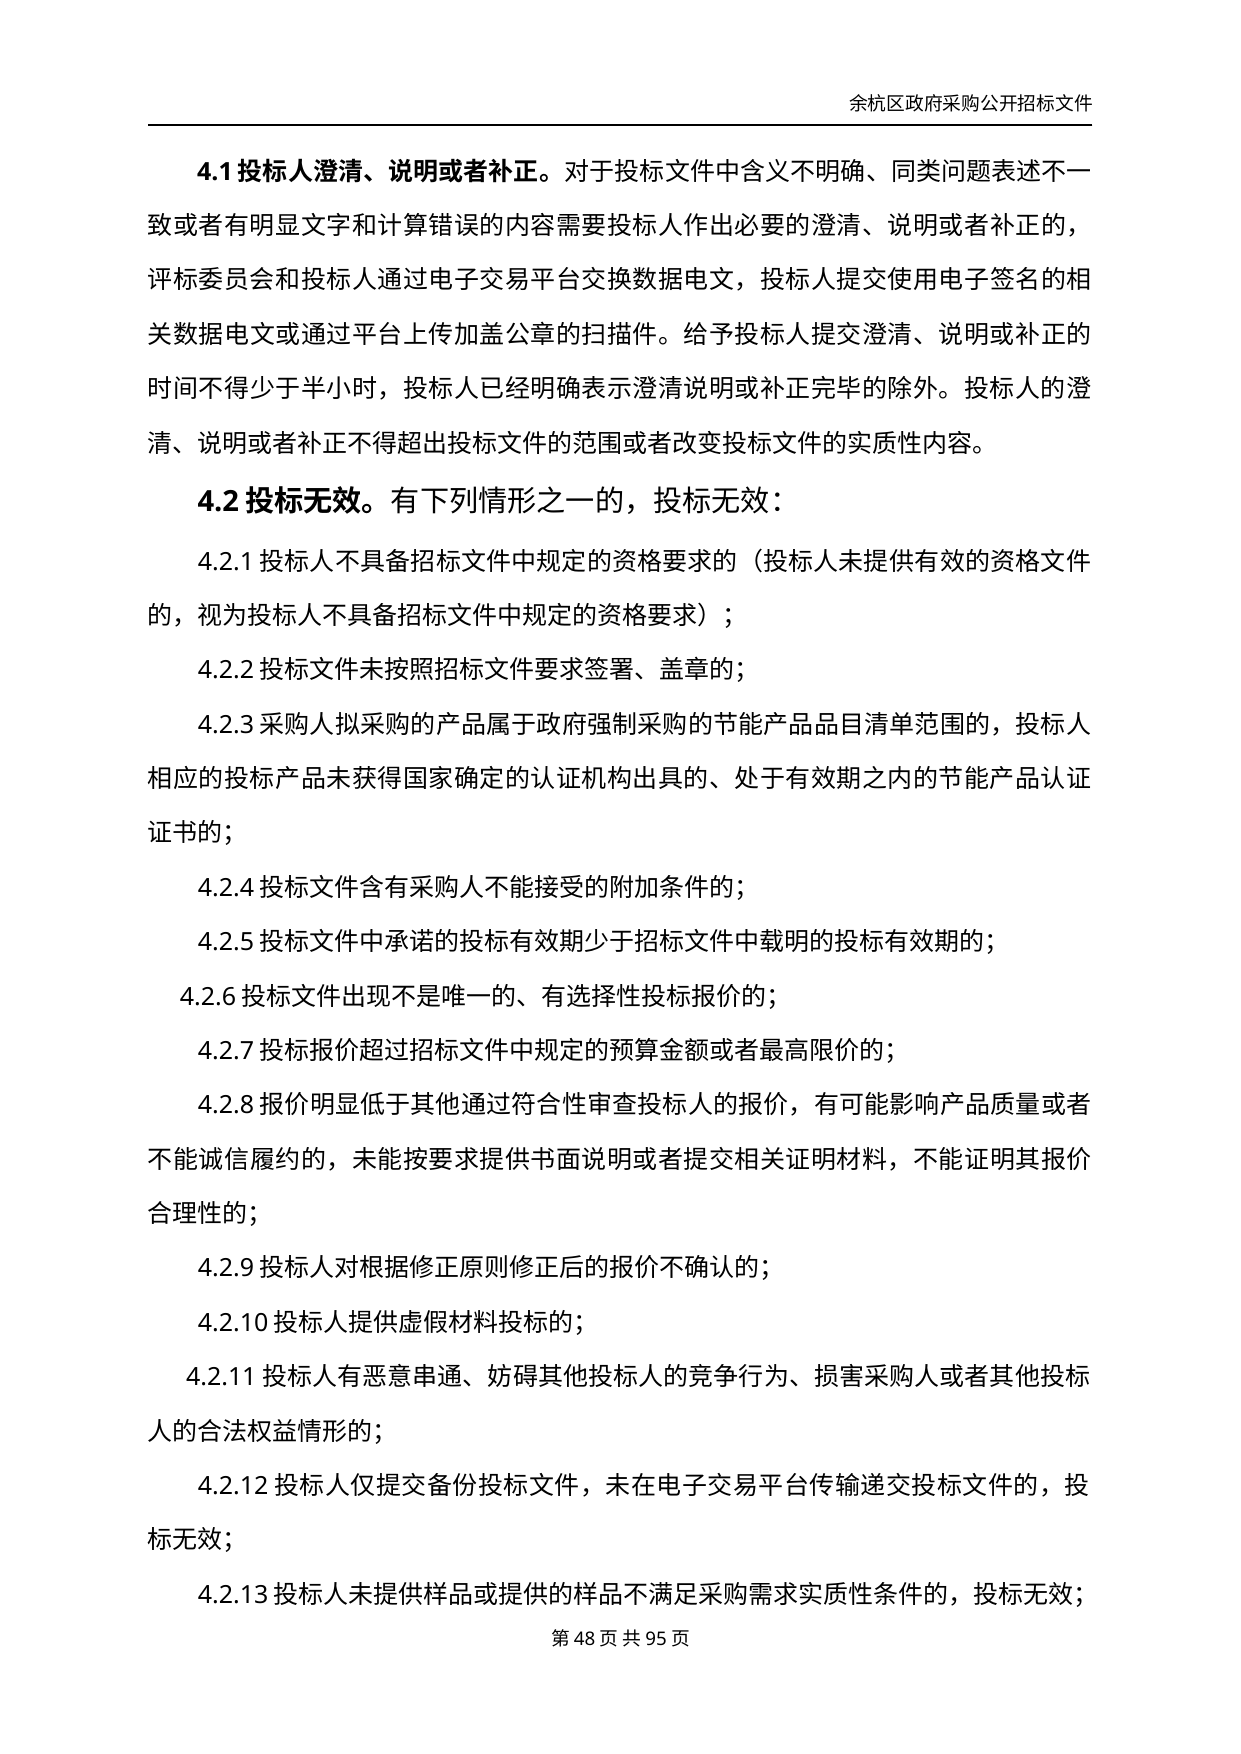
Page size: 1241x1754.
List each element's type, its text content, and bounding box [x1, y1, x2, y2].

text 4.2.12投标人仅提交备份投标文件，未在电子交易平台传输递交投标文件的，投标无效； [148, 1465, 1092, 1556]
text 4.2投标无效。有下列情形之一的，投标无效： [197, 477, 1092, 520]
text 4.2.6投标文件出现不是唯一的、有选择性投标报价的； [148, 976, 1092, 1012]
text 4.1投标人澄清、说明或者补正。对于投标文件中含义不明确、同类问题表述不一致或者有明显文字和计算错误的内容需要投标人作出必要的澄清、说明或者补正的，评标委员会和投标人通过电子交易平台交换数据电文，投标人提交使用电子签名的相关数据电文或通过平台上传加盖公章的扫描件。给予投标人提交澄清、说明或补正的时间不得少于半小时，投标人已经明确表示澄清说明或补正完毕的除外。投标人的澄清、说明或者补正不得超出投标文件的范围或者改变投标文件的实质性内容。 [148, 151, 1092, 459]
text 4.2.5投标文件中承诺的投标有效期少于招标文件中载明的投标有效期的； [148, 922, 1092, 958]
text 4.2.13投标人未提供样品或提供的样品不满足采购需求实质性条件的，投标无效； [148, 1574, 1092, 1610]
text 4.2.3采购人拟采购的产品属于政府强制采购的节能产品品目清单范围的，投标人相应的投标产品未获得国家确定的认证机构出具的、处于有效期之内的节能产品认证证书的； [148, 704, 1092, 849]
text 4.2.4投标文件含有采购人不能接受的附加条件的； [148, 867, 1092, 903]
text 4.2.1投标人不具备招标文件中规定的资格要求的（投标人未提供有效的资格文件的，视为投标人不具备招标文件中规定的资格要求）； [148, 541, 1092, 632]
text 4.2.7投标报价超过招标文件中规定的预算金额或者最高限价的； [148, 1030, 1092, 1067]
text 4.2.9投标人对根据修正原则修正后的报价不确认的； [148, 1248, 1092, 1284]
text 4.2.2投标文件未按照招标文件要求签署、盖章的； [148, 650, 1092, 686]
text 4.2.10投标人提供虚假材料投标的； [148, 1302, 1092, 1338]
text 4.2.11投标人有恶意串通、妨碍其他投标人的竞争行为、损害采购人或者其他投标人的合法权益情形的； [148, 1357, 1092, 1447]
text 4.2.8报价明显低于其他通过符合性审查投标人的报价，有可能影响产品质量或者不能诚信履约的，未能按要求提供书面说明或者提交相关证明材料，不能证明其报价合理性的； [148, 1085, 1092, 1230]
